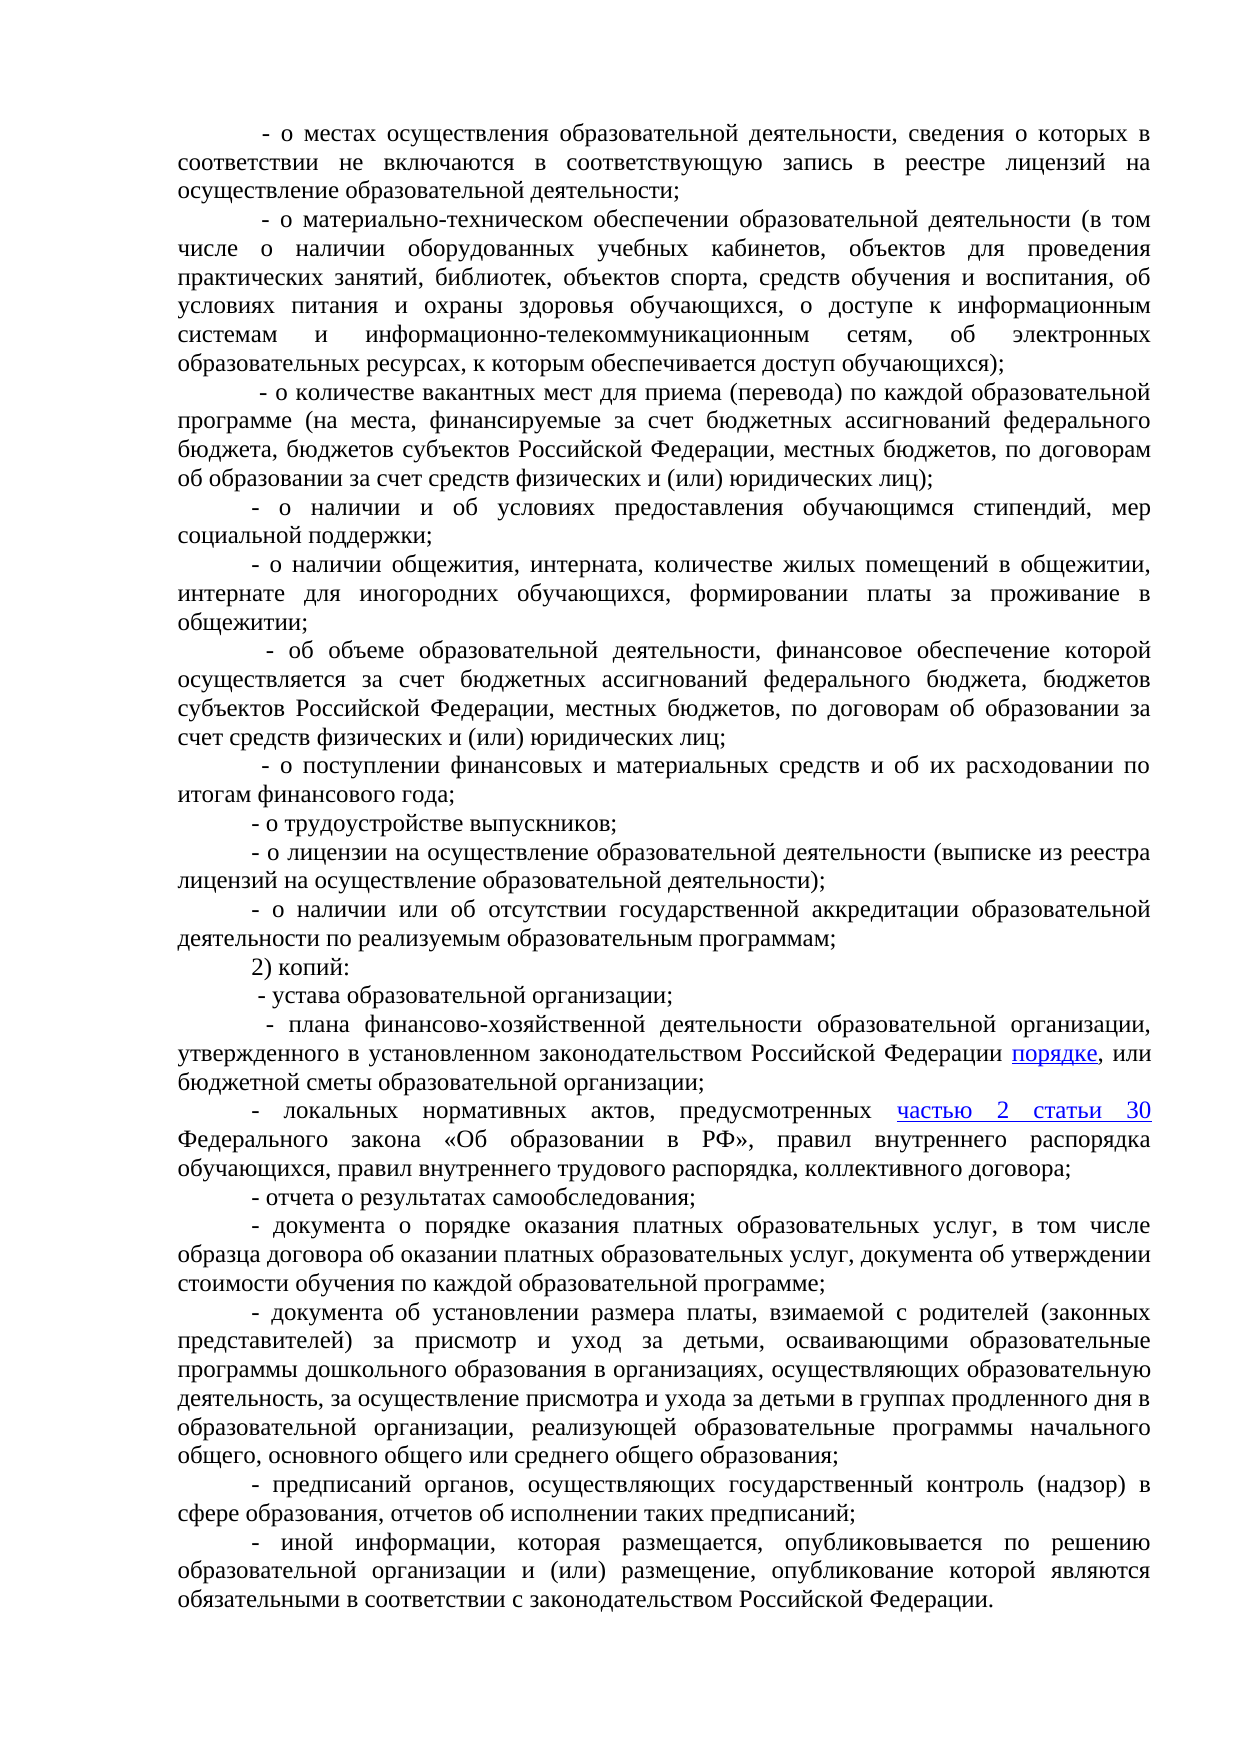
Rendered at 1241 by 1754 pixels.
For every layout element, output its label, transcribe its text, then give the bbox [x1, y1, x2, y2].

text - иной информации, которая размещается, опубликовывается по решению образовательной организации и (или) размещение, опубликование которой являются обязательными в соответствии с законодательством Российской Федерации. [177, 1527, 1152, 1613]
text - предписаний органов, осуществляющих государственный контроль (надзор) в сфере образования, отчетов об исполнении таких предписаний; [177, 1469, 1152, 1527]
text - документа о порядке оказания платных образовательных услуг, в том числе образца договора об оказании платных образовательных услуг, документа об утверждении стоимости обучения по каждой образовательной программе; [177, 1211, 1152, 1297]
text - о местах осуществления образовательной деятельности, сведения о которых в соответствии не включаются в соответствующую запись в реестре лицензий на осуществление образовательной деятельности; [177, 118, 1152, 204]
text 2) копий: [177, 952, 1152, 981]
text - документа об установлении размера платы, взимаемой с родителей (законных представителей) за присмотр и уход за детьми, осваивающими образовательные программы дошкольного образования в организациях, осуществляющих образовательную деятельность, за осуществление присмотра и ухода за детьми в группах продленного дня в образовательной организации, реализующей образовательные программы начального общего, основного общего или среднего общего образования; [177, 1297, 1152, 1469]
text - о материально-техническом обеспечении образовательной деятельности (в том числе о наличии оборудованных учебных кабинетов, объектов для проведения практических занятий, библиотек, объектов спорта, средств обучения и воспитания, об условиях питания и охраны здоровья обучающихся, о доступе к информационным системам и информационно-телекоммуникационным сетям, об электронных образовательных ресурсах, к которым обеспечивается доступ обучающихся); [177, 204, 1152, 377]
text - о наличии общежития, интерната, количестве жилых помещений в общежитии, интернате для иногородних обучающихся, формировании платы за проживание в общежитии; [177, 549, 1152, 636]
text - плана финансово-хозяйственной деятельности образовательной организации, утвержденного в установленном законодательством Российской Федерации порядке, или бюджетной сметы образовательной организации; [177, 1009, 1152, 1096]
text - о количестве вакантных мест для приема (перевода) по каждой образовательной программе (на места, финансируемые за счет бюджетных ассигнований федерального бюджета, бюджетов субъектов Российской Федерации, местных бюджетов, по договорам об образовании за счет средств физических и (или) юридических лиц); [177, 377, 1152, 492]
text - о наличии или об отсутствии государственной аккредитации образовательной деятельности по реализуемым образовательным программам; [177, 894, 1152, 952]
text - о наличии и об условиях предоставления обучающимся стипендий, мер социальной поддержки; [177, 492, 1152, 549]
text - локальных нормативных актов, предусмотренных частью 2 статьи 30 Федерального закона «Об образовании в РФ», правил внутреннего распорядка обучающихся, правил внутреннего трудового распорядка, коллективного договора; [177, 1096, 1152, 1182]
text - устава образовательной организации; [177, 981, 1152, 1009]
text - о поступлении финансовых и материальных средств и об их расходовании по итогам финансового года; [177, 751, 1152, 808]
text - об объеме образовательной деятельности, финансовое обеспечение которой осуществляется за счет бюджетных ассигнований федерального бюджета, бюджетов субъектов Российской Федерации, местных бюджетов, по договорам об образовании за счет средств физических и (или) юридических лиц; [177, 636, 1152, 751]
text - о лицензии на осуществление образовательной деятельности (выписке из реестра лицензий на осуществление образовательной деятельности); [177, 837, 1152, 894]
text - о трудоустройстве выпускников; [177, 808, 1152, 837]
text - отчета о результатах самообследования; [177, 1182, 1152, 1211]
